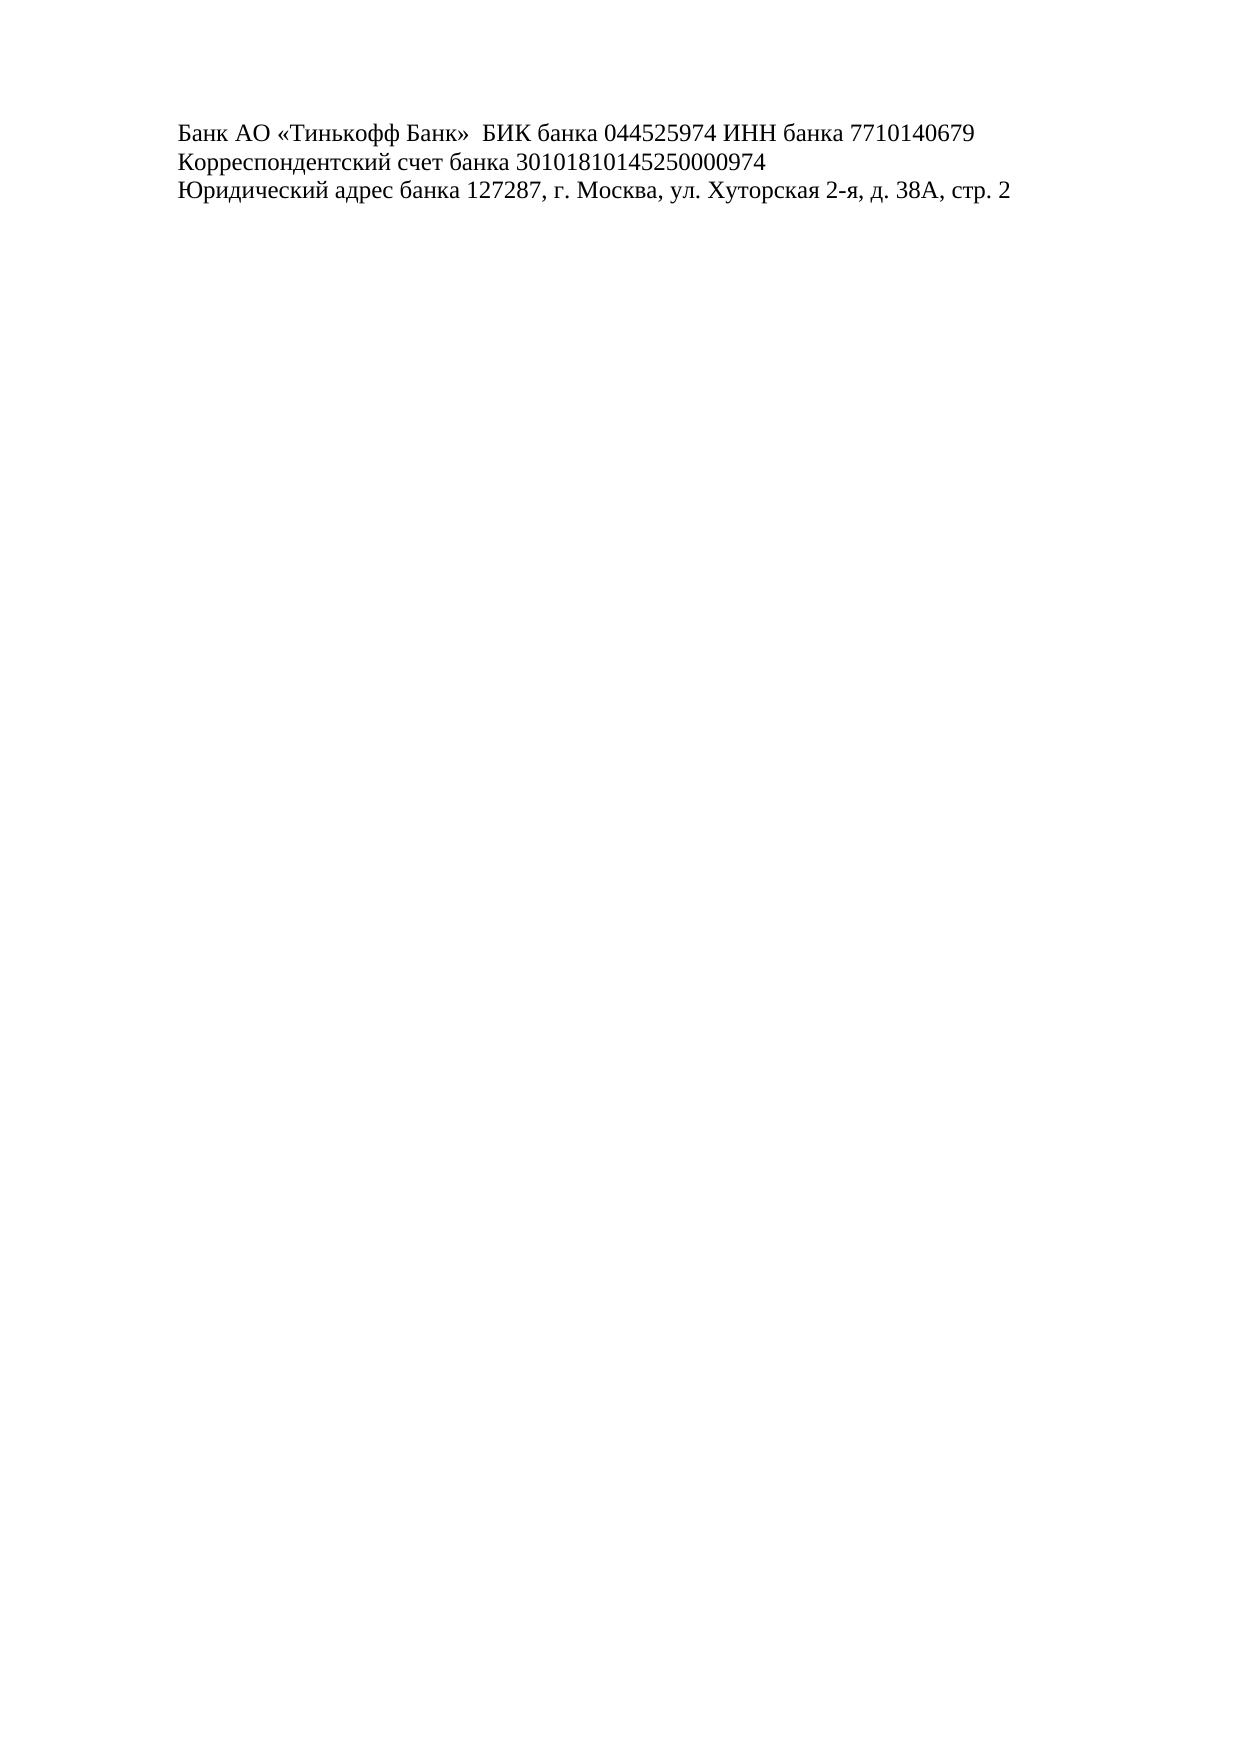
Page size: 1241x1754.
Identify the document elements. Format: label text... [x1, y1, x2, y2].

text Юридический адрес банка 127287, г. Москва, ул. Хуторская 2-я, д. 38А, стр. 2 [177, 176, 1152, 204]
text Банк АО «Тинькофф Банк» БИК банка 044525974 ИНН банка 7710140679 [177, 118, 1152, 147]
text Корреспондентский счет банка 30101810145250000974 [177, 147, 1152, 176]
